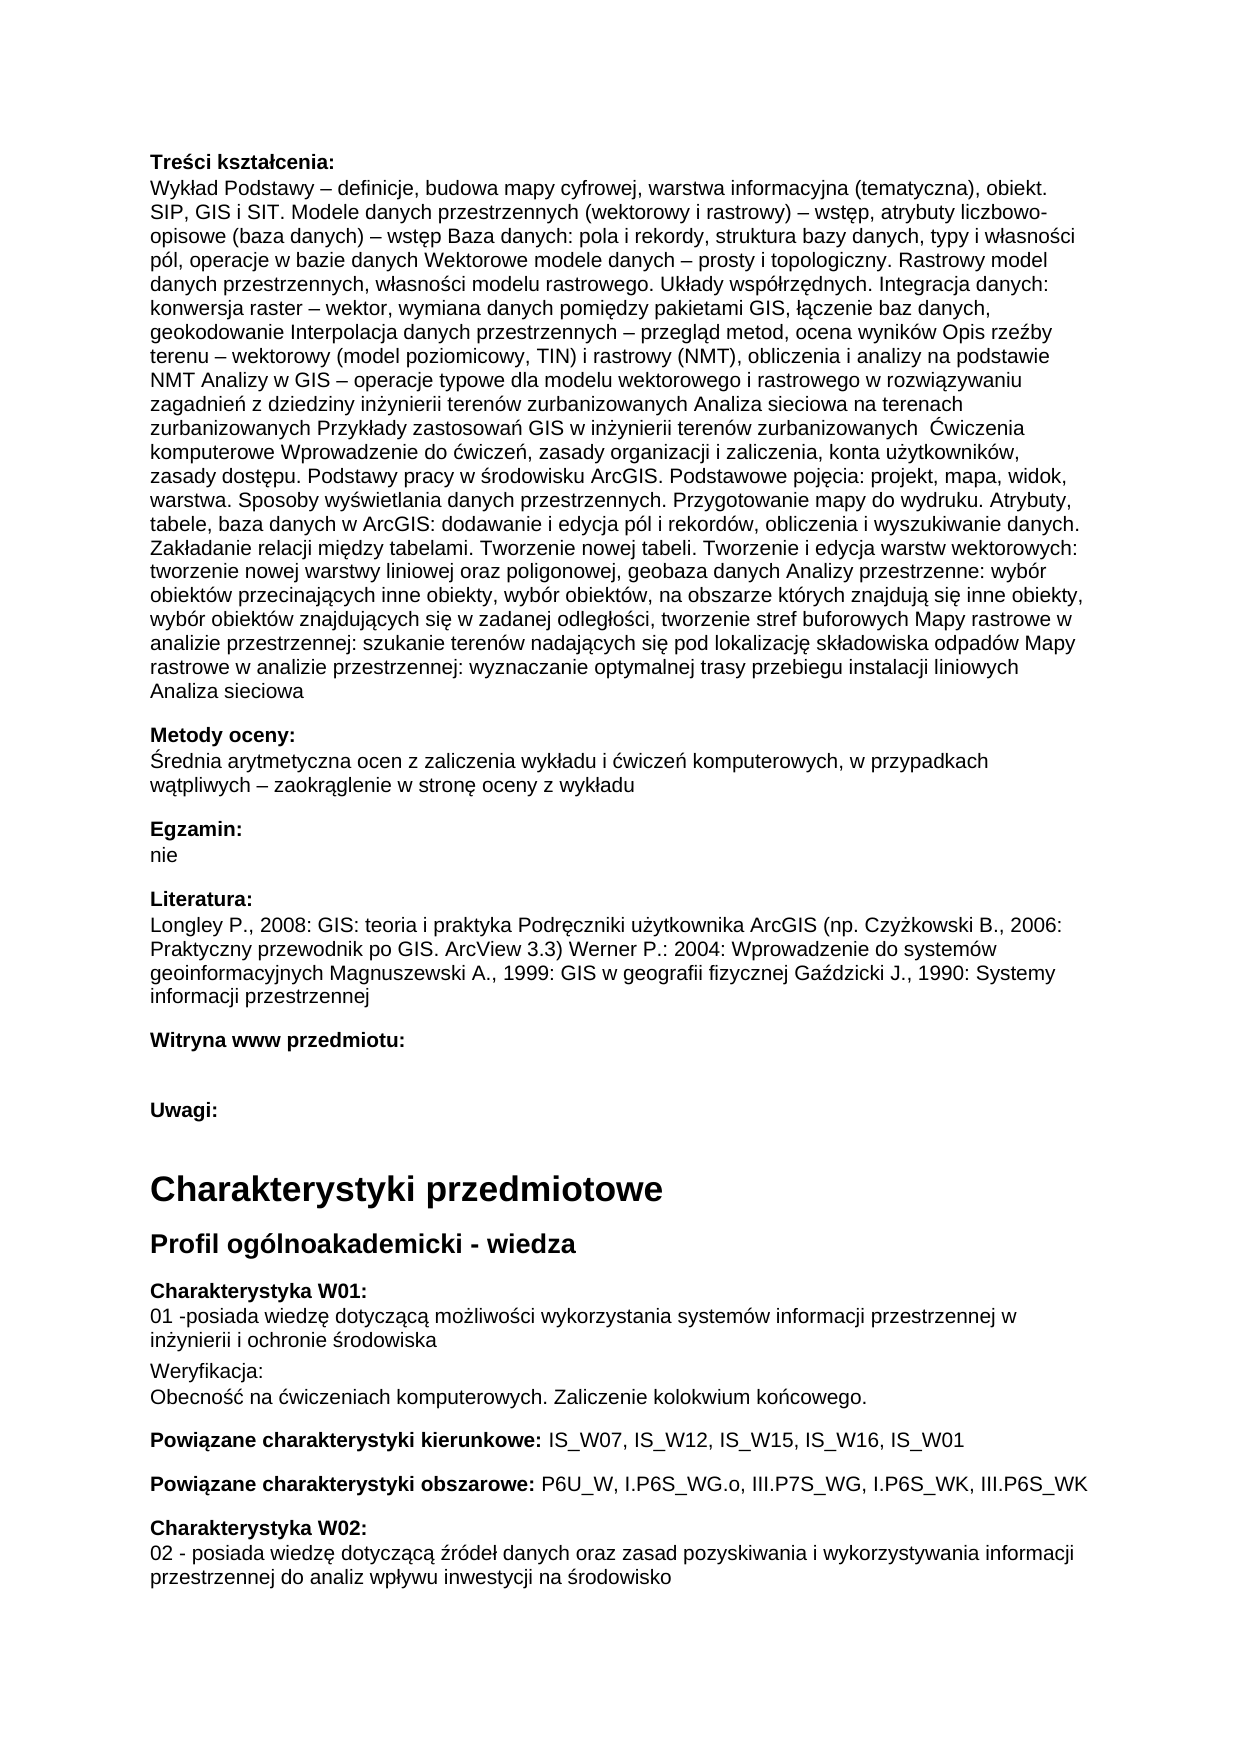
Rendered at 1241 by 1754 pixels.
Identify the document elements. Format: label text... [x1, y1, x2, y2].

text Charakterystyka W02: [150, 1516, 1090, 1540]
text Wykład Podstawy – definicje, budowa mapy cyfrowej, warstwa informacyjna (tematyczna), obiekt. SIP, GIS i SIT. Modele danych przestrzennych (wektorowy i rastrowy) – wstęp, atrybuty liczbowo-opisowe (baza danych) – wstęp Baza danych: pola i rekordy, struktura bazy danych, typy i własności pól, operacje w bazie danych Wektorowe modele danych – prosty i topologiczny. Rastrowy model danych przestrzennych, własności modelu rastrowego. Układy współrzędnych. Integracja danych: konwersja raster – wektor, wymiana danych pomiędzy pakietami GIS, łączenie baz danych, geokodowanie Interpolacja danych przestrzennych – przegląd metod, ocena wyników Opis rzeźby terenu – wektorowy (model poziomicowy, TIN) i rastrowy (NMT), obliczenia i analizy na podstawie NMT Analizy w GIS – operacje typowe dla modelu wektorowego i rastrowego w rozwiązywaniu zagadnień z dziedziny inżynierii terenów zurbanizowanych Analiza sieciowa na terenach zurbanizowanych Przykłady zastosowań GIS w inżynierii terenów zurbanizowanych Ćwiczenia komputerowe Wprowadzenie do ćwiczeń, zasady organizacji i zaliczenia, konta użytkowników, zasady dostępu. Podstawy pracy w środowisku ArcGIS. Podstawowe pojęcia: projekt, mapa, widok, warstwa. Sposoby wyświetlania danych przestrzennych. Przygotowanie mapy do wydruku. Atrybuty, tabele, baza danych w ArcGIS: dodawanie i edycja pól i rekordów, obliczenia i wyszukiwanie danych. Zakładanie relacji między tabelami. Tworzenie nowej tabeli. Tworzenie i edycja warstw wektorowych: tworzenie nowej warstwy liniowej oraz poligonowej, geobaza danych Analizy przestrzenne: wybór obiektów przecinających inne obiekty, wybór obiektów, na obszarze których znajdują się inne obiekty, wybór obiektów znajdujących się w zadanej odległości, tworzenie stref buforowych Mapy rastrowe w analizie przestrzennej: szukanie terenów nadających się pod lokalizację składowiska odpadów Mapy rastrowe w analizie przestrzennej: wyznaczanie optymalnej trasy przebiegu instalacji liniowych Analiza sieciowa [150, 176, 1090, 703]
text Obecność na ćwiczeniach komputerowych. Zaliczenie kolokwium końcowego. [150, 1384, 1090, 1408]
text Witryna www przedmiotu: [150, 1028, 1090, 1052]
subtitle Profil ogólnoakademicki - wiedza [150, 1228, 1090, 1259]
text Powiązane charakterystyki obszarowe: P6U_W, I.P6S_WG.o, III.P7S_WG, I.P6S_WK, III.P6S_WK [150, 1472, 1090, 1496]
subtitle Charakterystyki przedmiotowe [150, 1168, 1090, 1208]
text Metody oceny: [150, 723, 1090, 747]
text Weryfikacja: [150, 1358, 1090, 1382]
text Egzamin: [150, 817, 1090, 841]
text Literatura: [150, 886, 1090, 910]
text 01 -posiada wiedzę dotyczącą możliwości wykorzystania systemów informacji przestrzennej w inżynierii i ochronie środowiska [150, 1304, 1090, 1352]
text Powiązane charakterystyki kierunkowe: IS_W07, IS_W12, IS_W15, IS_W16, IS_W01 [150, 1428, 1090, 1452]
text nie [150, 843, 1090, 867]
text Charakterystyka W01: [150, 1279, 1090, 1303]
text Treści kształcenia: [150, 150, 1090, 174]
text 02 - posiada wiedzę dotyczącą źródeł danych oraz zasad pozyskiwania i wykorzystywania informacji przestrzennej do analiz wpływu inwestycji na środowisko [150, 1541, 1090, 1589]
text Średnia arytmetyczna ocen z zaliczenia wykładu i ćwiczeń komputerowych, w przypadkach wątpliwych – zaokrąglenie w stronę oceny z wykładu [150, 749, 1090, 797]
text Longley P., 2008: GIS: teoria i praktyka Podręczniki użytkownika ArcGIS (np. Czyżkowski B., 2006: Praktyczny przewodnik po GIS. ArcView 3.3) Werner P.: 2004: Wprowadzenie do systemów geoinformacyjnych Magnuszewski A., 1999: GIS w geografii fizycznej Gaździcki J., 1990: Systemy informacji przestrzennej [150, 912, 1090, 1008]
text Uwagi: [150, 1098, 1090, 1122]
